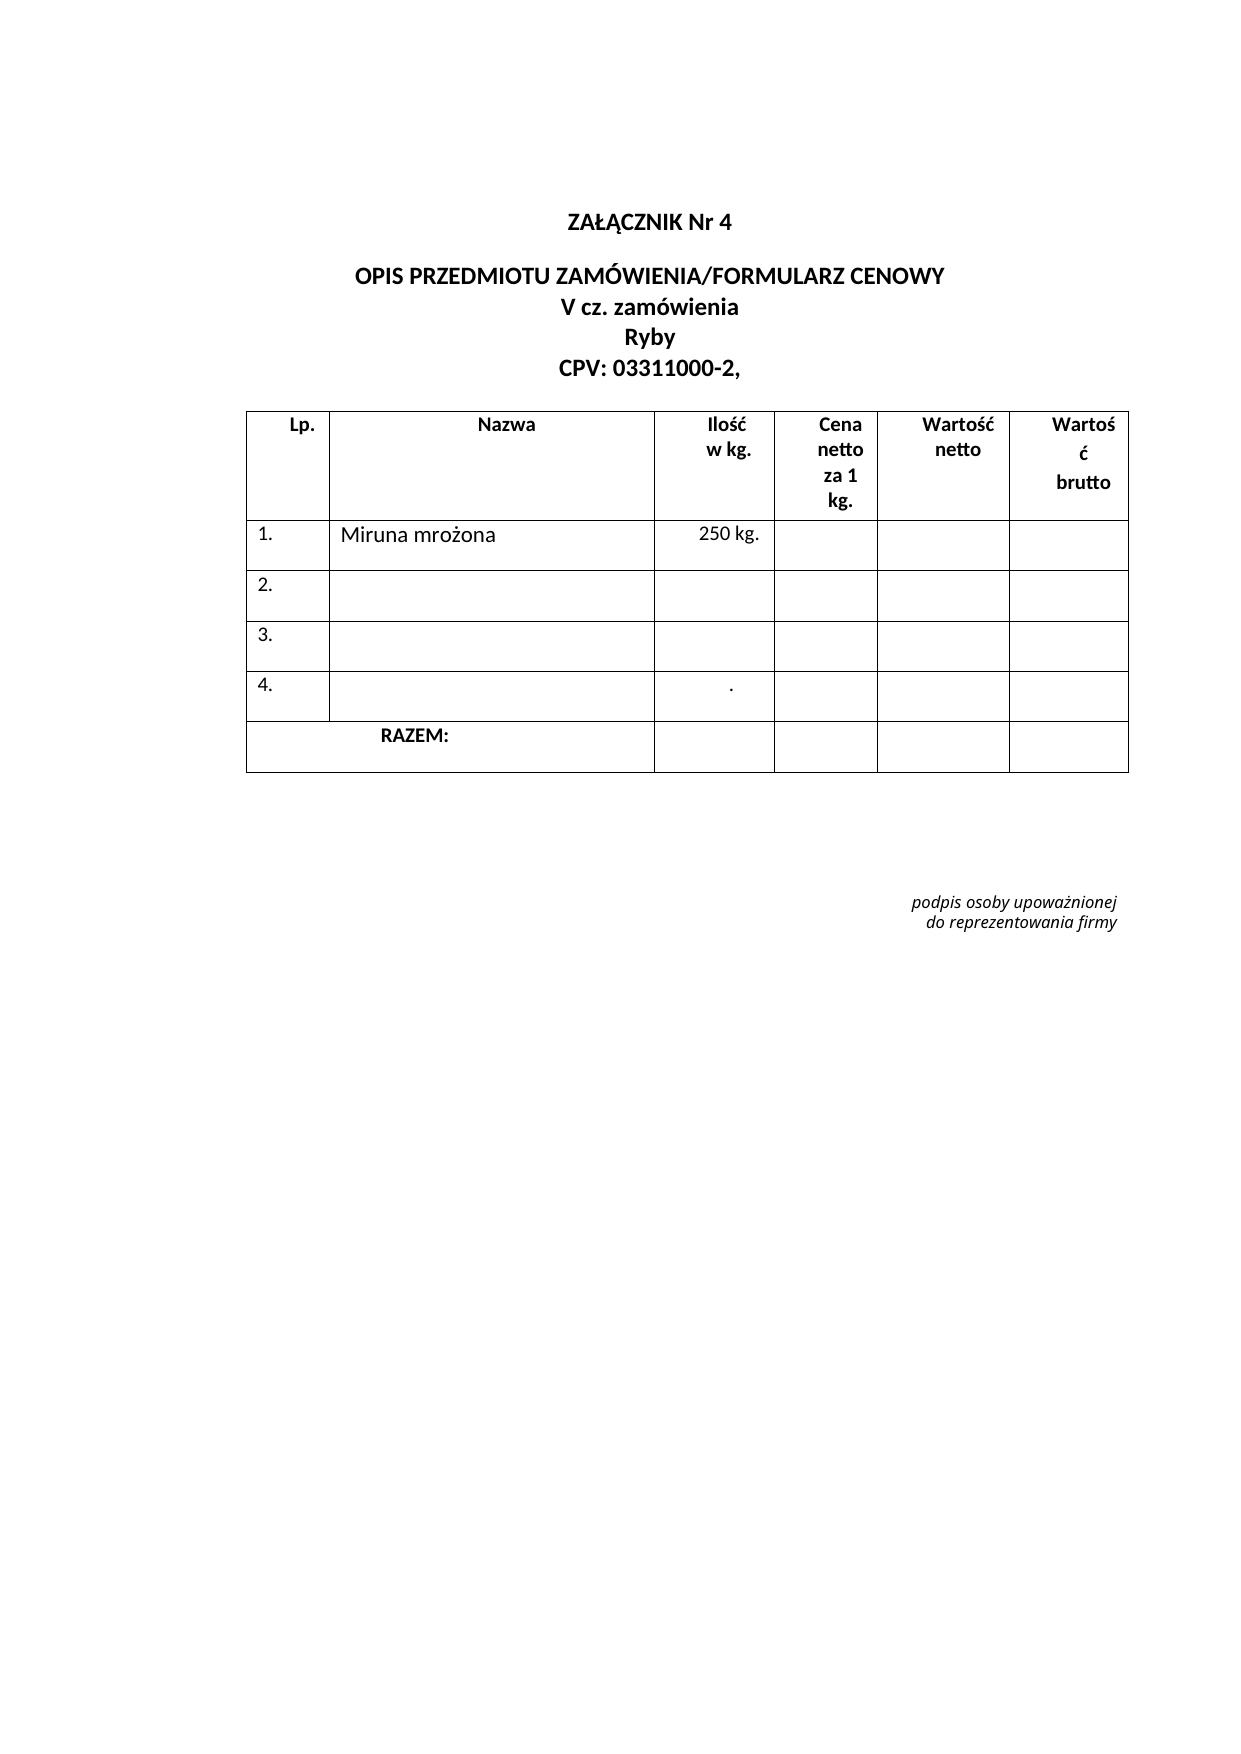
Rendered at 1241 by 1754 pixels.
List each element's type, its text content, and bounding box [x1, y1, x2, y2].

table_cell . [655, 672, 774, 721]
table_cell [655, 571, 774, 621]
table_cell [1010, 722, 1128, 772]
text OPIS PRZEDMIOTU ZAMÓWIENIA/FORMULARZ CENOWY [183, 261, 1117, 291]
text ZAŁĄCZNIK Nr 4 [183, 209, 1117, 235]
text CPV: 03311000-2, [183, 352, 1117, 383]
table_cell [655, 722, 774, 772]
table_cell [1010, 521, 1128, 570]
table_cell 250 kg. [655, 521, 774, 570]
text V cz. zamówienia [183, 291, 1117, 322]
table_cell RAZEM: [247, 722, 654, 772]
table_header Wartość brutto [1010, 412, 1128, 520]
table_cell [775, 672, 877, 721]
table_header Nazwa [330, 412, 654, 520]
table_cell [878, 571, 1009, 621]
table_cell [1010, 672, 1128, 721]
table_cell [330, 571, 654, 621]
table_cell [878, 722, 1009, 772]
table_cell [775, 622, 877, 671]
table_cell 2. [247, 571, 329, 621]
text Ryby [183, 322, 1117, 352]
table_cell [775, 571, 877, 621]
table_header Cena netto za 1 kg. [775, 412, 877, 520]
table_cell [775, 722, 877, 772]
table_header Ilość w kg. [655, 412, 774, 520]
table_cell 1. [247, 521, 329, 570]
table_cell [1010, 622, 1128, 671]
table_cell [330, 672, 654, 721]
table_cell [775, 521, 877, 570]
table_cell [878, 521, 1009, 570]
table_header Lp. [247, 412, 329, 520]
table_cell 4. [247, 672, 329, 721]
table_cell Miruna mrożona [330, 521, 654, 570]
table_cell 3. [247, 622, 329, 671]
table_cell [1010, 571, 1128, 621]
table_cell [330, 622, 654, 671]
text podpis osoby upoważnionej do reprezentowania firmy [903, 892, 1117, 932]
table_header Wartość netto [878, 412, 1009, 520]
table_cell [878, 672, 1009, 721]
table_cell [655, 622, 774, 671]
table_cell [878, 622, 1009, 671]
